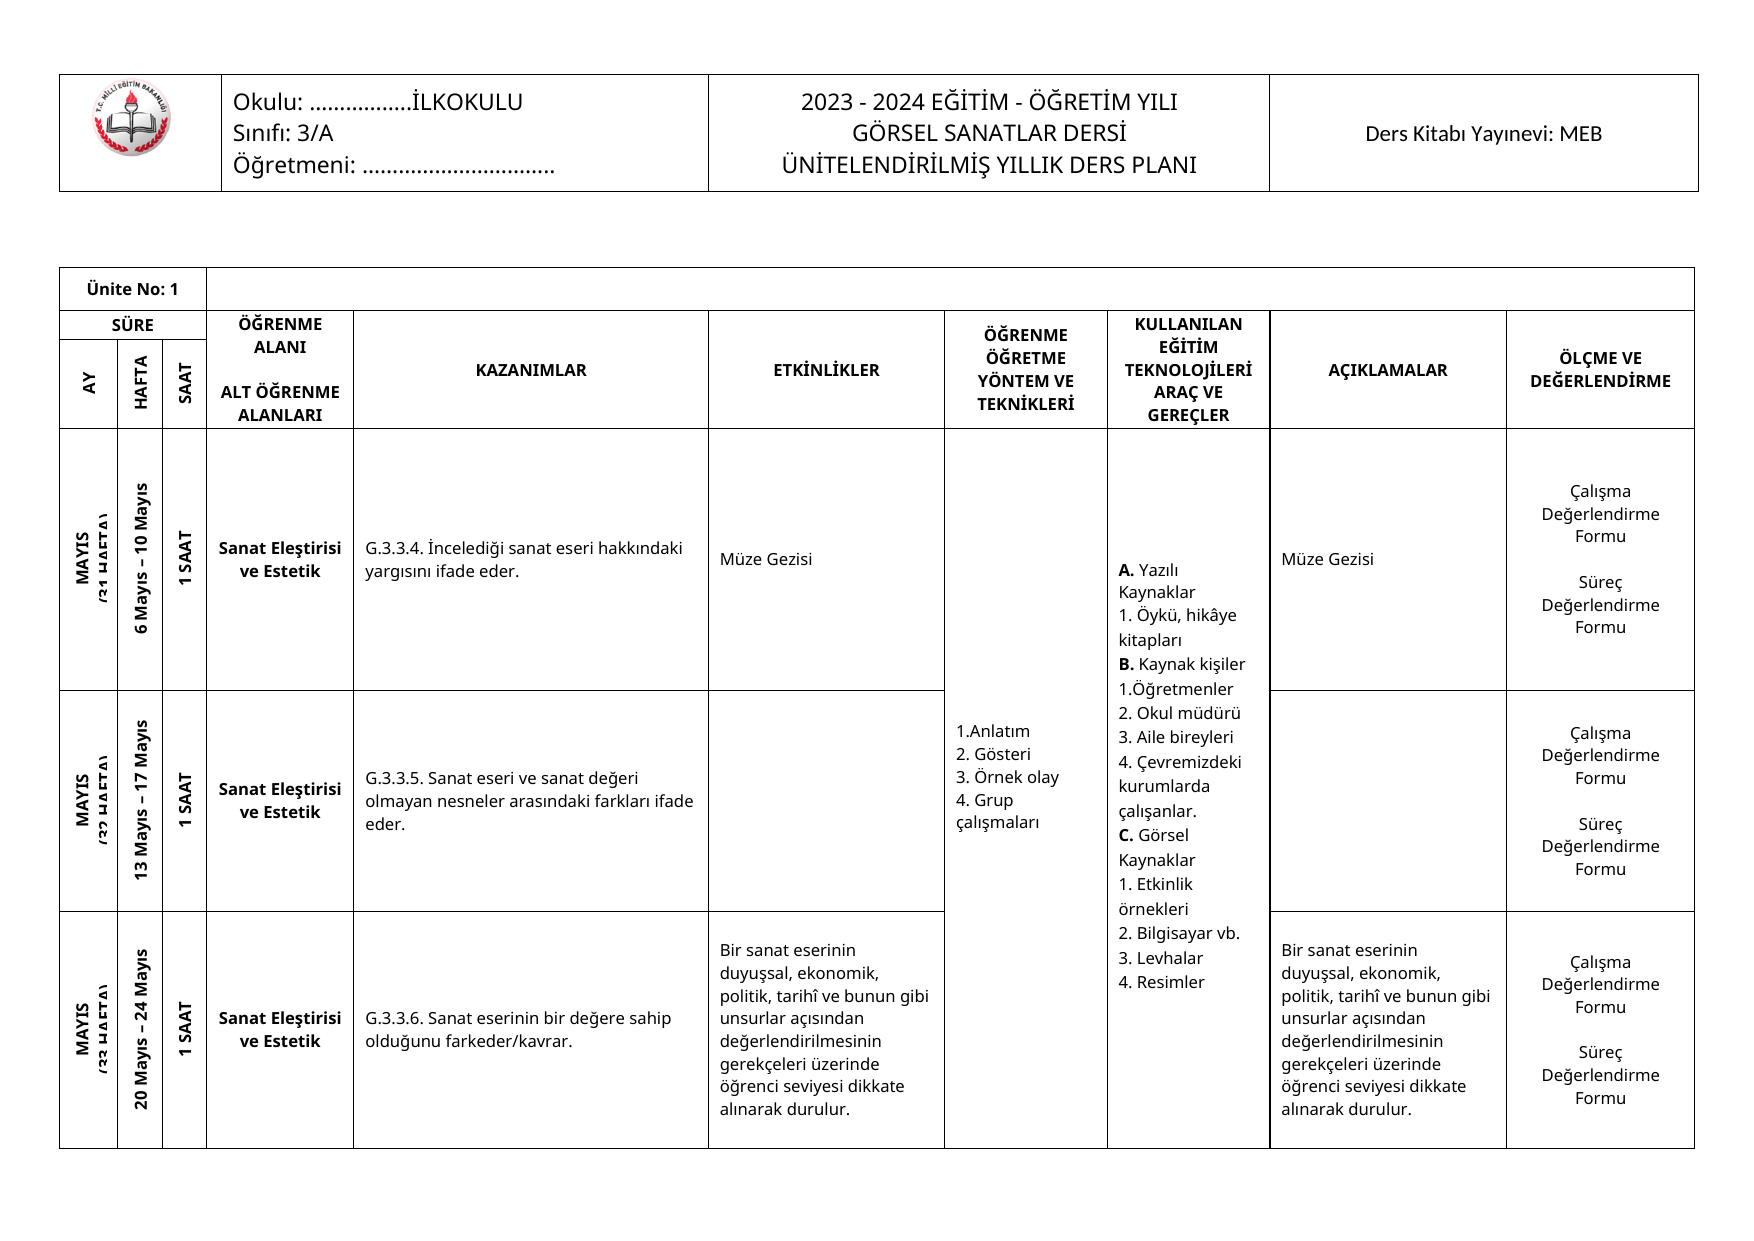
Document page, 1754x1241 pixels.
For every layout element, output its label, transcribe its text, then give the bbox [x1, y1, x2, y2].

table_cell Sanat Eleştirisi ve Estetik [207, 691, 353, 911]
table_cell Bir sanat eserinin duyuşsal, ekonomik, politik, tarihî ve bunun gibi unsurlar açısından değerlendirilmesinin gerekçeleri üzerinde öğrenci seviyesi dikkate alınarak durulur. [1271, 912, 1506, 1147]
table_cell 1 SAAT [163, 429, 206, 689]
table_cell Çalışma Değerlendirme Formu Süreç Değerlendirme Formu [1507, 691, 1694, 911]
table_cell AÇIKLAMALAR [1271, 311, 1506, 428]
table_cell MAYIS (33.HAFTA) [60, 912, 117, 1147]
table_cell SÜRE [60, 311, 206, 338]
table_cell KULLANILAN EĞİTİM TEKNOLOJİLERİ ARAÇ VE GEREÇLER [1108, 311, 1269, 428]
table_cell G.3.3.5. Sanat eseri ve sanat değeri olmayan nesneler arasındaki farkları ifade eder. [354, 691, 708, 911]
table_cell [1271, 691, 1506, 911]
table_cell ÖĞRENME ÖĞRETME YÖNTEM VE TEKNİKLERİ [945, 311, 1107, 428]
table_cell 20 Mayıs – 24 Mayıs [118, 912, 162, 1147]
table_cell MAYIS (32.HAFTA) [60, 691, 117, 911]
table_cell Çalışma Değerlendirme Formu Süreç Değerlendirme Formu [1507, 912, 1694, 1147]
table_cell AY [60, 340, 117, 428]
picture [86, 75, 176, 163]
table_cell KAZANIMLAR [354, 311, 708, 428]
table_cell [709, 691, 944, 911]
table_cell G.3.3.6. Sanat eserinin bir değere sahip olduğunu farkeder/kavrar. [354, 912, 708, 1147]
table_cell Müze Gezisi [1271, 429, 1506, 689]
table_cell 13 Mayıs – 17 Mayıs [118, 691, 162, 911]
table_header [207, 268, 1694, 310]
table_cell ÖĞRENME ALANI ALT ÖĞRENME ALANLARI [207, 311, 353, 428]
table_cell Sanat Eleştirisi ve Estetik [207, 912, 353, 1147]
table_cell Sanat Eleştirisi ve Estetik [207, 429, 353, 689]
table_cell ÖLÇME VE DEĞERLENDİRME [1507, 311, 1694, 428]
table_cell Müze Gezisi [709, 429, 944, 689]
table_cell ETKİNLİKLER [709, 311, 944, 428]
table_header Ünite No: 1 [60, 268, 206, 310]
table_cell MAYIS (31.HAFTA) [60, 429, 117, 689]
table_cell A. Yazılı Kaynaklar 1. Öykü, hikâye kitapları B. Kaynak kişiler 1.Öğretmenler 2. Okul müdürü 3. Aile bireyleri 4. Çevremizdeki kurumlarda çalışanlar. C. Görsel Kaynaklar 1. Etkinlik örnekleri 2. Bilgisayar vb. 3. Levhalar 4. Resimler [1108, 429, 1269, 1147]
table_cell Bir sanat eserinin duyuşsal, ekonomik, politik, tarihî ve bunun gibi unsurlar açısından değerlendirilmesinin gerekçeleri üzerinde öğrenci seviyesi dikkate alınarak durulur. [709, 912, 944, 1147]
table_cell 6 Mayıs – 10 Mayıs [118, 429, 162, 689]
table_cell SAAT [163, 340, 206, 428]
table_cell HAFTA [118, 340, 162, 428]
table_cell G.3.3.4. İncelediği sanat eseri hakkındaki yargısını ifade eder. [354, 429, 708, 689]
table_cell Çalışma Değerlendirme Formu Süreç Değerlendirme Formu [1507, 429, 1694, 689]
table_cell 1 SAAT [163, 691, 206, 911]
table_cell 1.Anlatım 2. Gösteri 3. Örnek olay 4. Grup çalışmaları [945, 429, 1107, 1147]
table_cell 1 SAAT [163, 912, 206, 1147]
